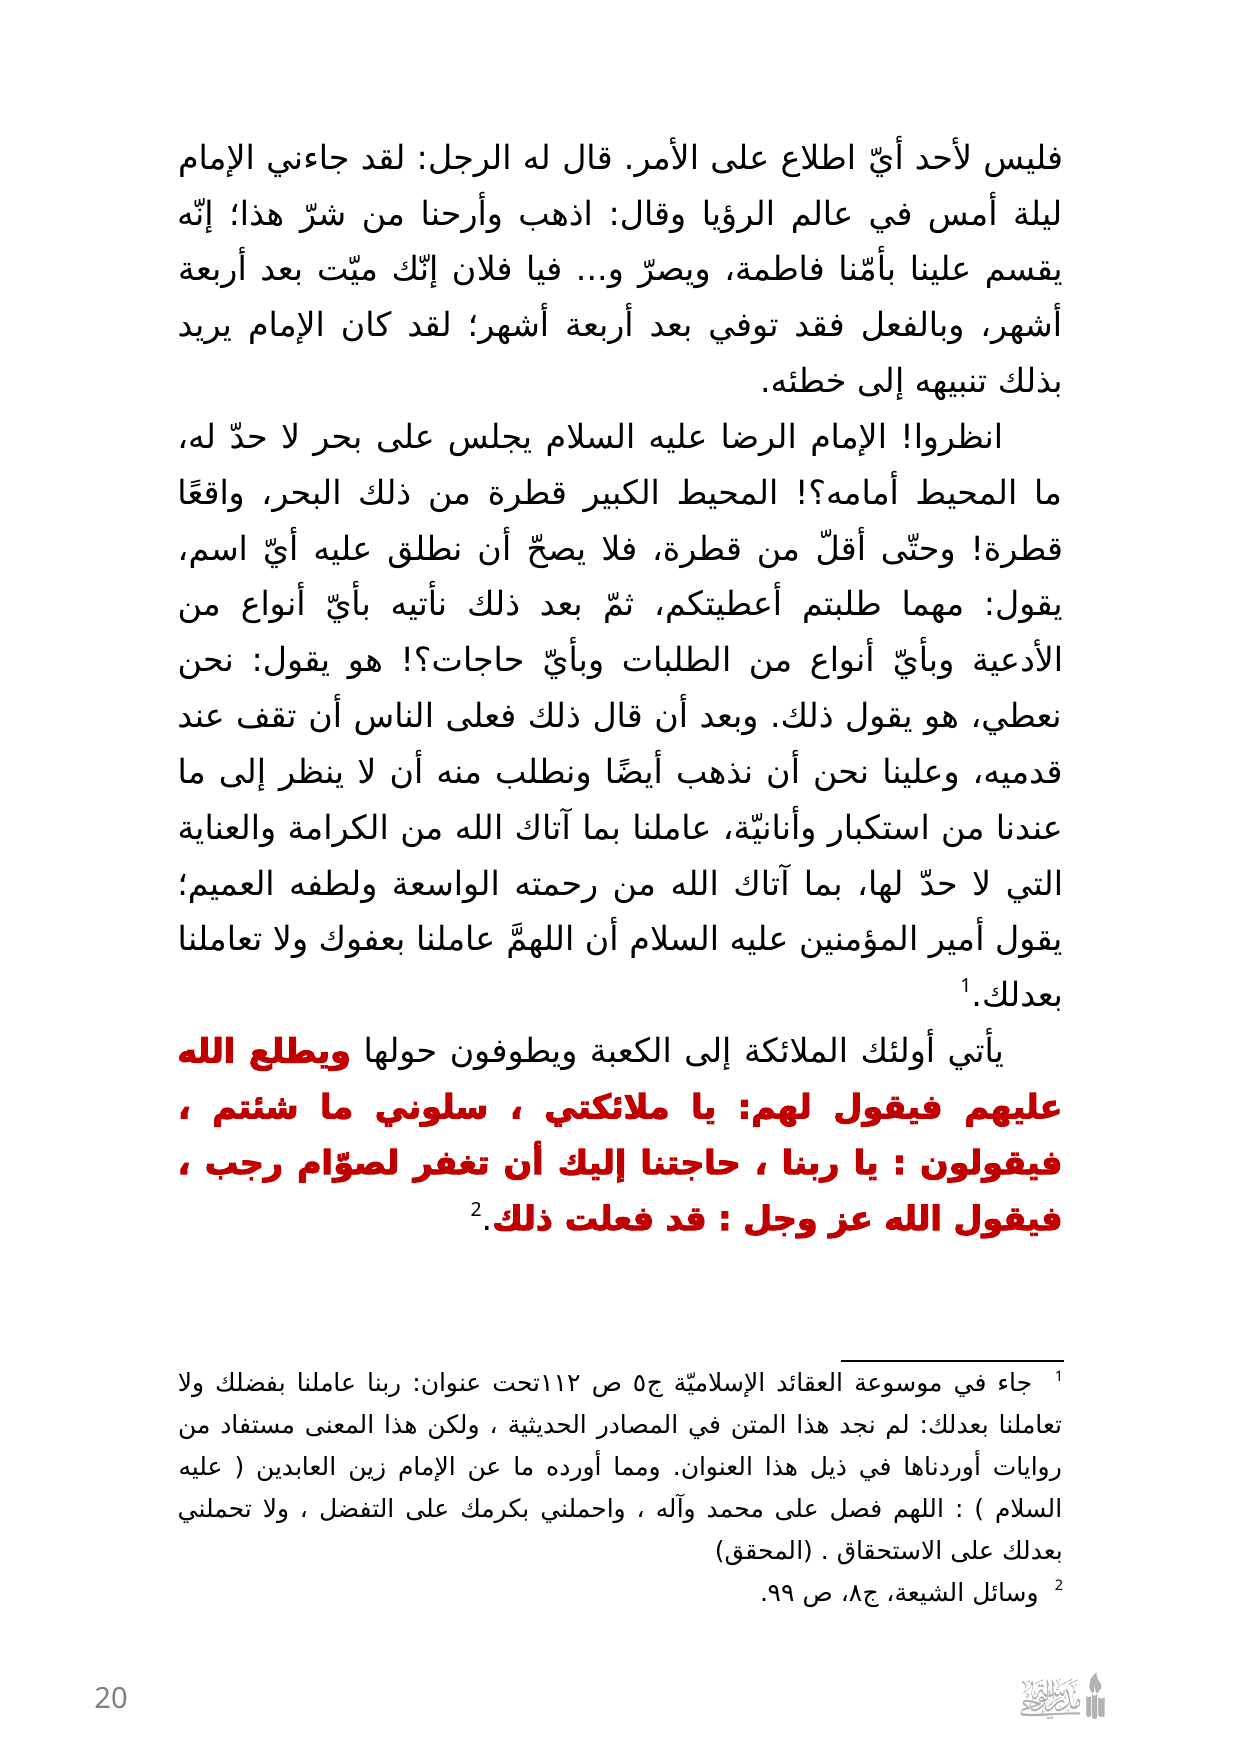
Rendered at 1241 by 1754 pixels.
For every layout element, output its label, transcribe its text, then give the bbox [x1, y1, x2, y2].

text انظروا! الإمام الرضا عليه السلام يجلس على بحر لا حدّ له، ما المحيط أمامه؟! المحيط الكبير قطرة من ذلك البحر، واقعًا قطرة! وحتّى أقلّ من قطرة، فلا يصحّ أن نطلق عليه أيّ اسم، يقول: مهما طلبتم أعطيتكم، ثمّ بعد ذلك نأتيه بأيّ أنواع من الأدعية وبأيّ أنواع من الطلبات وبأيّ حاجات؟! هو يقول: نحن نعطي، هو يقول ذلك. وبعد أن قال ذلك فعلى الناس أن تقف عند قدميه، وعلينا نحن أن نذهب أيضًا ونطلب منه أن لا ينظر إلى ما عندنا من استكبار وأنانيّة، عاملنا بما آتاك الله من الكرامة والعناية التي لا حدّ لها، بما آتاك الله من رحمته الواسعة ولطفه العميم؛ يقول أمير المؤمنين عليه السلام أن اللهمَّ عاملنا بعفوك ولا تعاملنا بعدلك. [177, 415, 1063, 1029]
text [177, 136, 1063, 415]
picture [1020, 1672, 1105, 1719]
text يأتي أولئك الملائكة إلى الكعبة ويطوفون حولها ويطلع الله عليهم فيقول لهم: يا ملائكتي ، سلوني ما شئتم ، فيقولون : يا ربنا ، حاجتنا إليك أن تغفر لصوّام رجب ، فيقول الله عز وجل : قد فعلت ذلك. [177, 1029, 1063, 1252]
